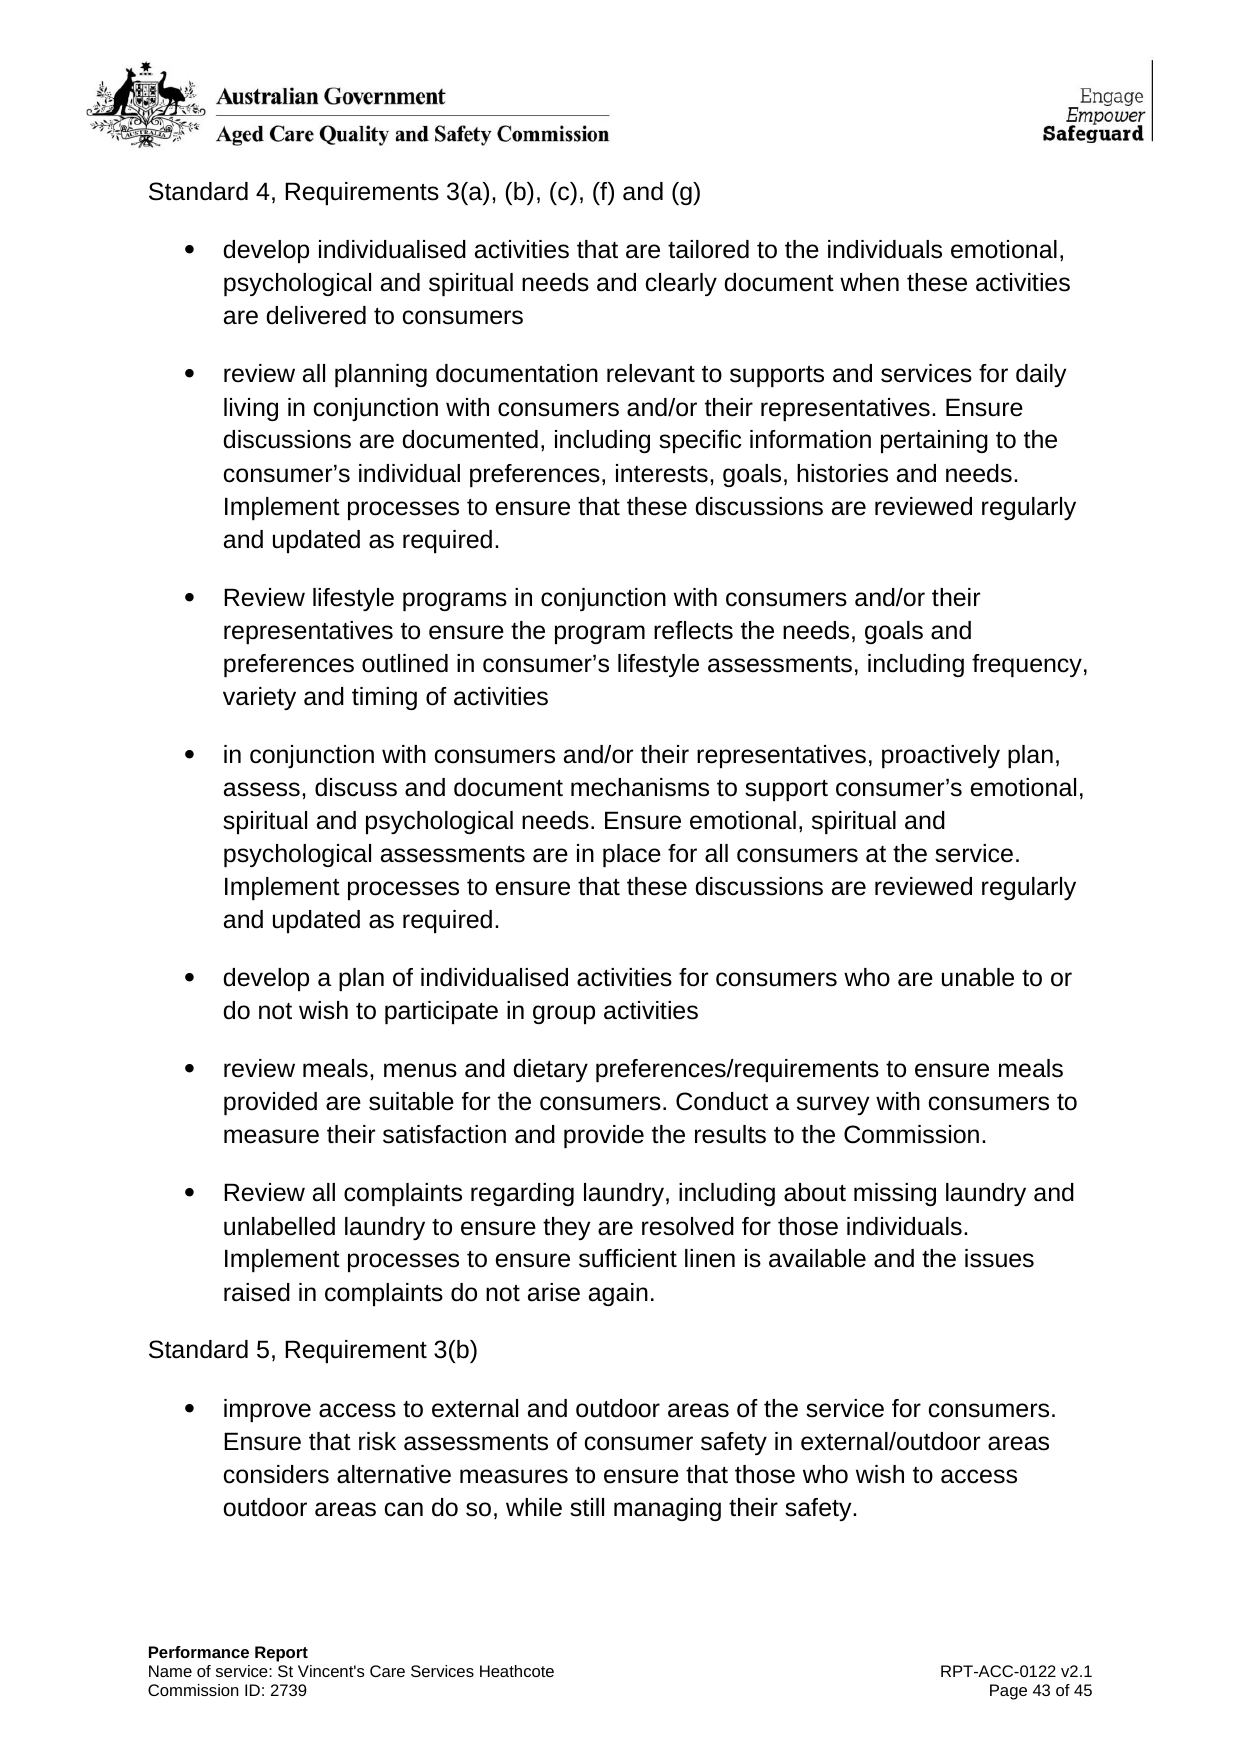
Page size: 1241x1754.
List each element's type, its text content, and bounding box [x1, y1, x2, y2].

picture [0, 0, 1241, 169]
list improve access to external and outdoor areas of the service for consumers. Ensure that risk assessments of consumer safety in external/outdoor areas considers alternative measures to ensure that those who wish to access outdoor areas can do so, while still managing their safety. [185, 1393, 1092, 1521]
list Standard 4, Requirements 3(a), (b), (c), (f) and (g) [148, 177, 1092, 206]
list Standard 5, Requirement 3(b) [148, 1336, 1092, 1364]
list review all planning documentation relevant to supports and services for daily living in conjunction with consumers and/or their representatives. Ensure discussions are documented, including specific information pertaining to the consumer’s individual preferences, interests, goals, histories and needs. Implement processes to ensure that these discussions are reviewed regularly and updated as required. [185, 359, 1092, 553]
list review meals, menus and dietary preferences/requirements to ensure meals provided are suitable for the consumers. Conduct a survey with consumers to measure their satisfaction and provide the results to the Commission. [185, 1054, 1092, 1149]
list develop a plan of individualised activities for consumers who are unable to or do not wish to participate in group activities [185, 963, 1092, 1025]
list in conjunction with consumers and/or their representatives, proactively plan, assess, discuss and document mechanisms to support consumer’s emotional, spiritual and psychological needs. Ensure emotional, spiritual and psychological assessments are in place for all consumers at the service. Implement processes to ensure that these discussions are reviewed regularly and updated as required. [185, 740, 1092, 934]
list Review all complaints regarding laundry, including about missing laundry and unlabelled laundry to ensure they are resolved for those individuals. Implement processes to ensure sufficient linen is available and the issues raised in complaints do not arise again. [185, 1178, 1092, 1306]
list Review lifestyle programs in conjunction with consumers and/or their representatives to ensure the program reflects the needs, goals and preferences outlined in consumer’s lifestyle assessments, including frequency, variety and timing of activities [185, 583, 1092, 711]
list develop individualised activities that are tailored to the individuals emotional, psychological and spiritual needs and clearly document when these activities are delivered to consumers [185, 235, 1092, 330]
